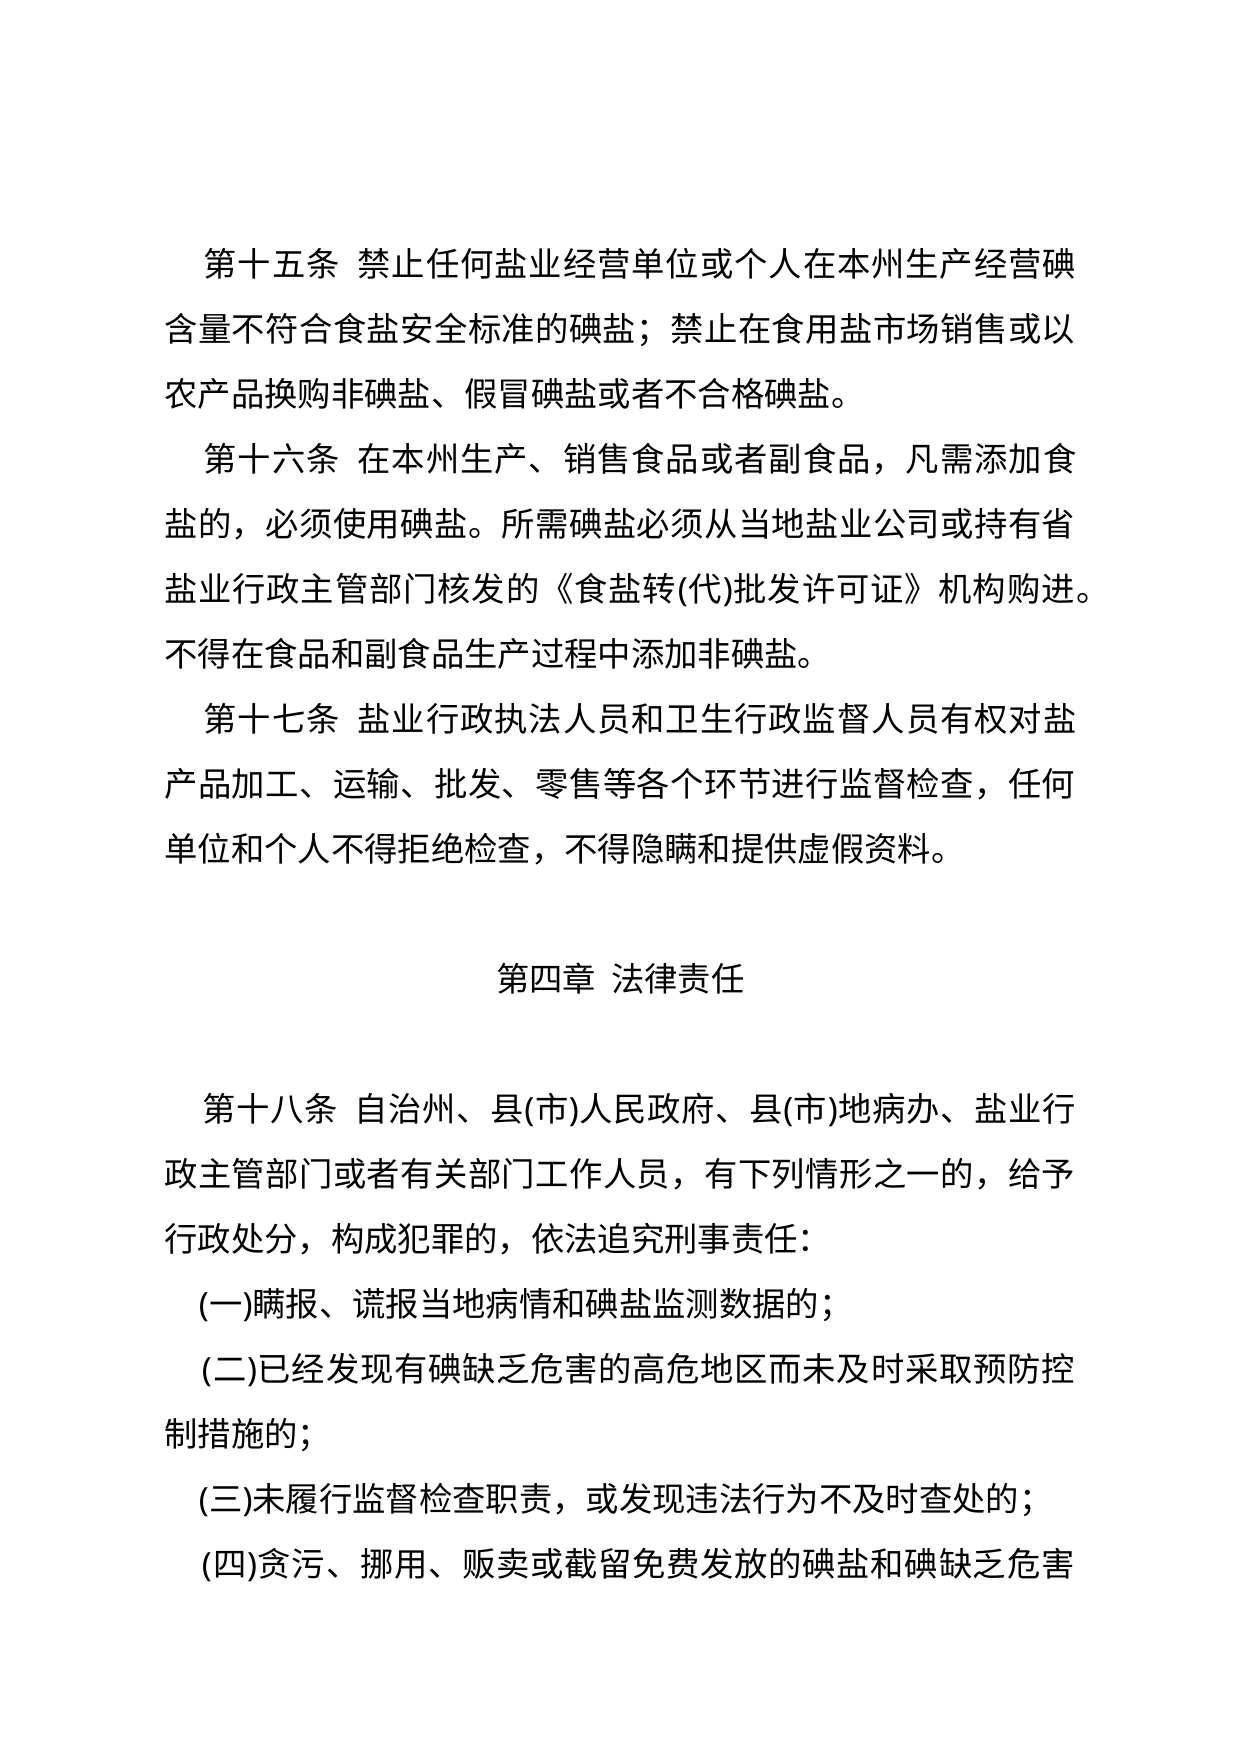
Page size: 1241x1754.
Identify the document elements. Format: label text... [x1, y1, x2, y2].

text 第十六条 在本州生产、销售食品或者副食品，凡需添加食盐的，必须使用碘盐。所需碘盐必须从当地盐业公司或持有省盐业行政主管部门核发的《食盐转(代)批发许可证》机构购进。不得在食品和副食品生产过程中添加非碘盐。 [164, 425, 1076, 685]
text 第十五条 禁止任何盐业经营单位或个人在本州生产经营碘含量不符合食盐安全标准的碘盐；禁止在食用盐市场销售或以农产品换购非碘盐、假冒碘盐或者不合格碘盐。 [164, 230, 1076, 425]
text (二)已经发现有碘缺乏危害的高危地区而未及时采取预防控制措施的； [164, 1335, 1076, 1465]
text 第十七条 盐业行政执法人员和卫生行政监督人员有权对盐产品加工、运输、批发、零售等各个环节进行监督检查，任何单位和个人不得拒绝检查，不得隐瞒和提供虚假资料。 [164, 685, 1076, 880]
text 第十八条 自治州、县(市)人民政府、县(市)地病办、盐业行政主管部门或者有关部门工作人员，有下列情形之一的，给予行政处分，构成犯罪的，依法追究刑事责任： [164, 1075, 1076, 1270]
text (一)瞒报、谎报当地病情和碘盐监测数据的； [164, 1270, 1076, 1335]
text 第四章 法律责任 [164, 945, 1076, 1010]
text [164, 1530, 1076, 1595]
text (三)未履行监督检查职责，或发现违法行为不及时查处的； [164, 1465, 1076, 1530]
